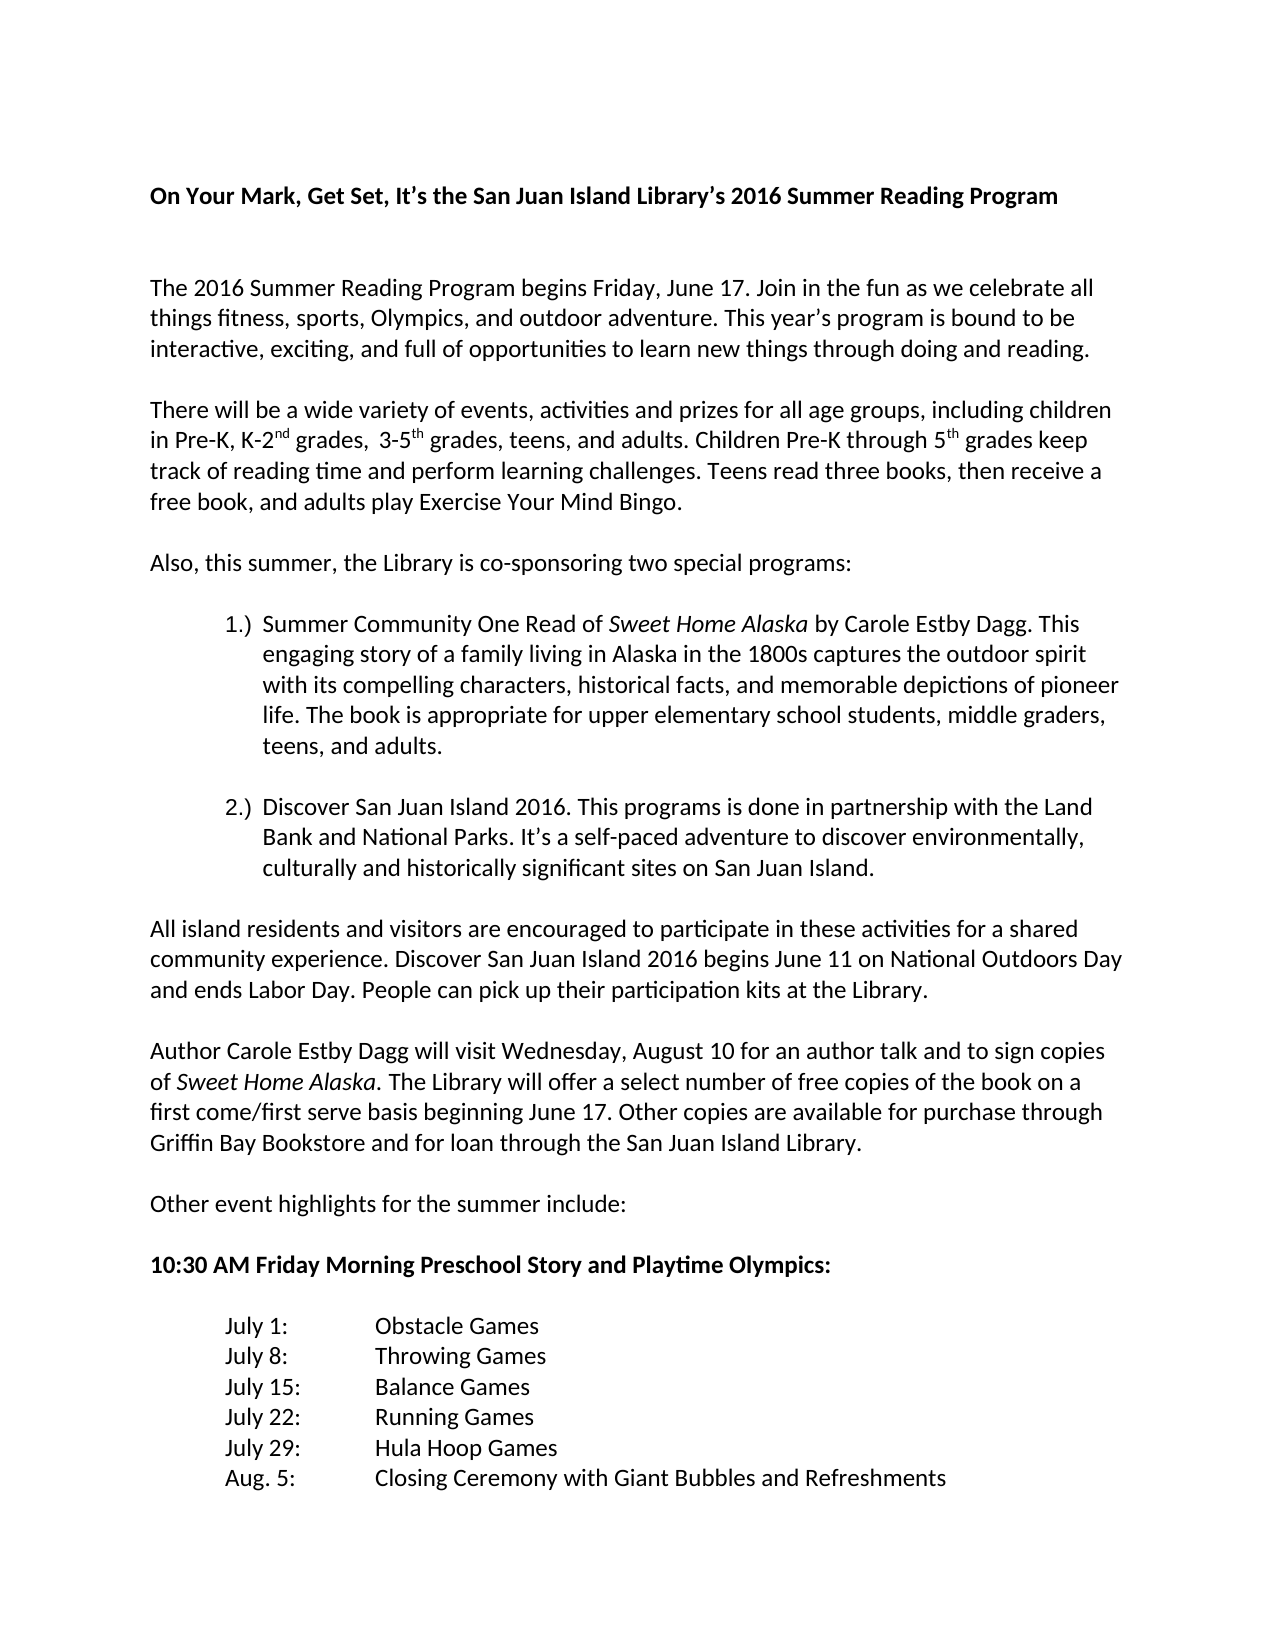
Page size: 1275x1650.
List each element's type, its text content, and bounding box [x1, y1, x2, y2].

text July 8: Throwing Games [150, 1340, 1125, 1371]
list Summer Community One Read of Sweet Home Alaska by Carole Estby Dagg. This engaging story of a family living in Alaska in the 1800s captures the outdoor spirit with its compelling characters, historical facts, and memorable depictions of pioneer life. The book is appropriate for upper elementary school students, middle graders, teens, and adults. [225, 608, 1125, 760]
text Also, this summer, the Library is co-sponsoring two special programs: [150, 547, 1125, 577]
text Other event highlights for the summer include: [150, 1188, 1125, 1218]
text The 2016 Summer Reading Program begins Friday, June 17. Join in the fun as we celebrate all things fitness, sports, Olympics, and outdoor adventure. This year’s program is bound to be interactive, exciting, and full of opportunities to learn new things through doing and reading. [150, 272, 1125, 364]
text There will be a wide variety of events, activities and prizes for all age groups, including children in Pre-K, K-2nd grades, 3-5th grades, teens, and adults. Children Pre-K through 5th grades keep track of reading time and perform learning challenges. Teens read three books, then receive a free book, and adults play Exercise Your Mind Bingo. [150, 394, 1125, 516]
text All island residents and visitors are encouraged to participate in these activities for a shared community experience. Discover San Juan Island 2016 begins June 11 on National Outdoors Day and ends Labor Day. People can pick up their participation kits at the Library. [150, 913, 1125, 1004]
text July 15: Balance Games [150, 1371, 1125, 1401]
text July 29: Hula Hoop Games [150, 1432, 1125, 1462]
text Author Carole Estby Dagg will visit Wednesday, August 10 for an author talk and to sign copies of Sweet Home Alaska. The Library will offer a select number of free copies of the book on a first come/first serve basis beginning June 17. Other copies are available for purchase through Griffin Bay Bookstore and for loan through the San Juan Island Library. [150, 1035, 1125, 1157]
text July 22: Running Games [150, 1401, 1125, 1432]
text On Your Mark, Get Set, It’s the San Juan Island Library’s 2016 Summer Reading Program [150, 181, 1125, 211]
list Discover San Juan Island 2016. This programs is done in partnership with the Land Bank and National Parks. It’s a self-paced adventure to discover environmentally, culturally and historically significant sites on San Juan Island. [225, 791, 1125, 882]
text 10:30 AM Friday Morning Preschool Story and Playtime Olympics: [150, 1249, 1125, 1279]
text Aug. 5: Closing Ceremony with Giant Bubbles and Refreshments [150, 1462, 1125, 1493]
text July 1: Obstacle Games [150, 1310, 1125, 1340]
